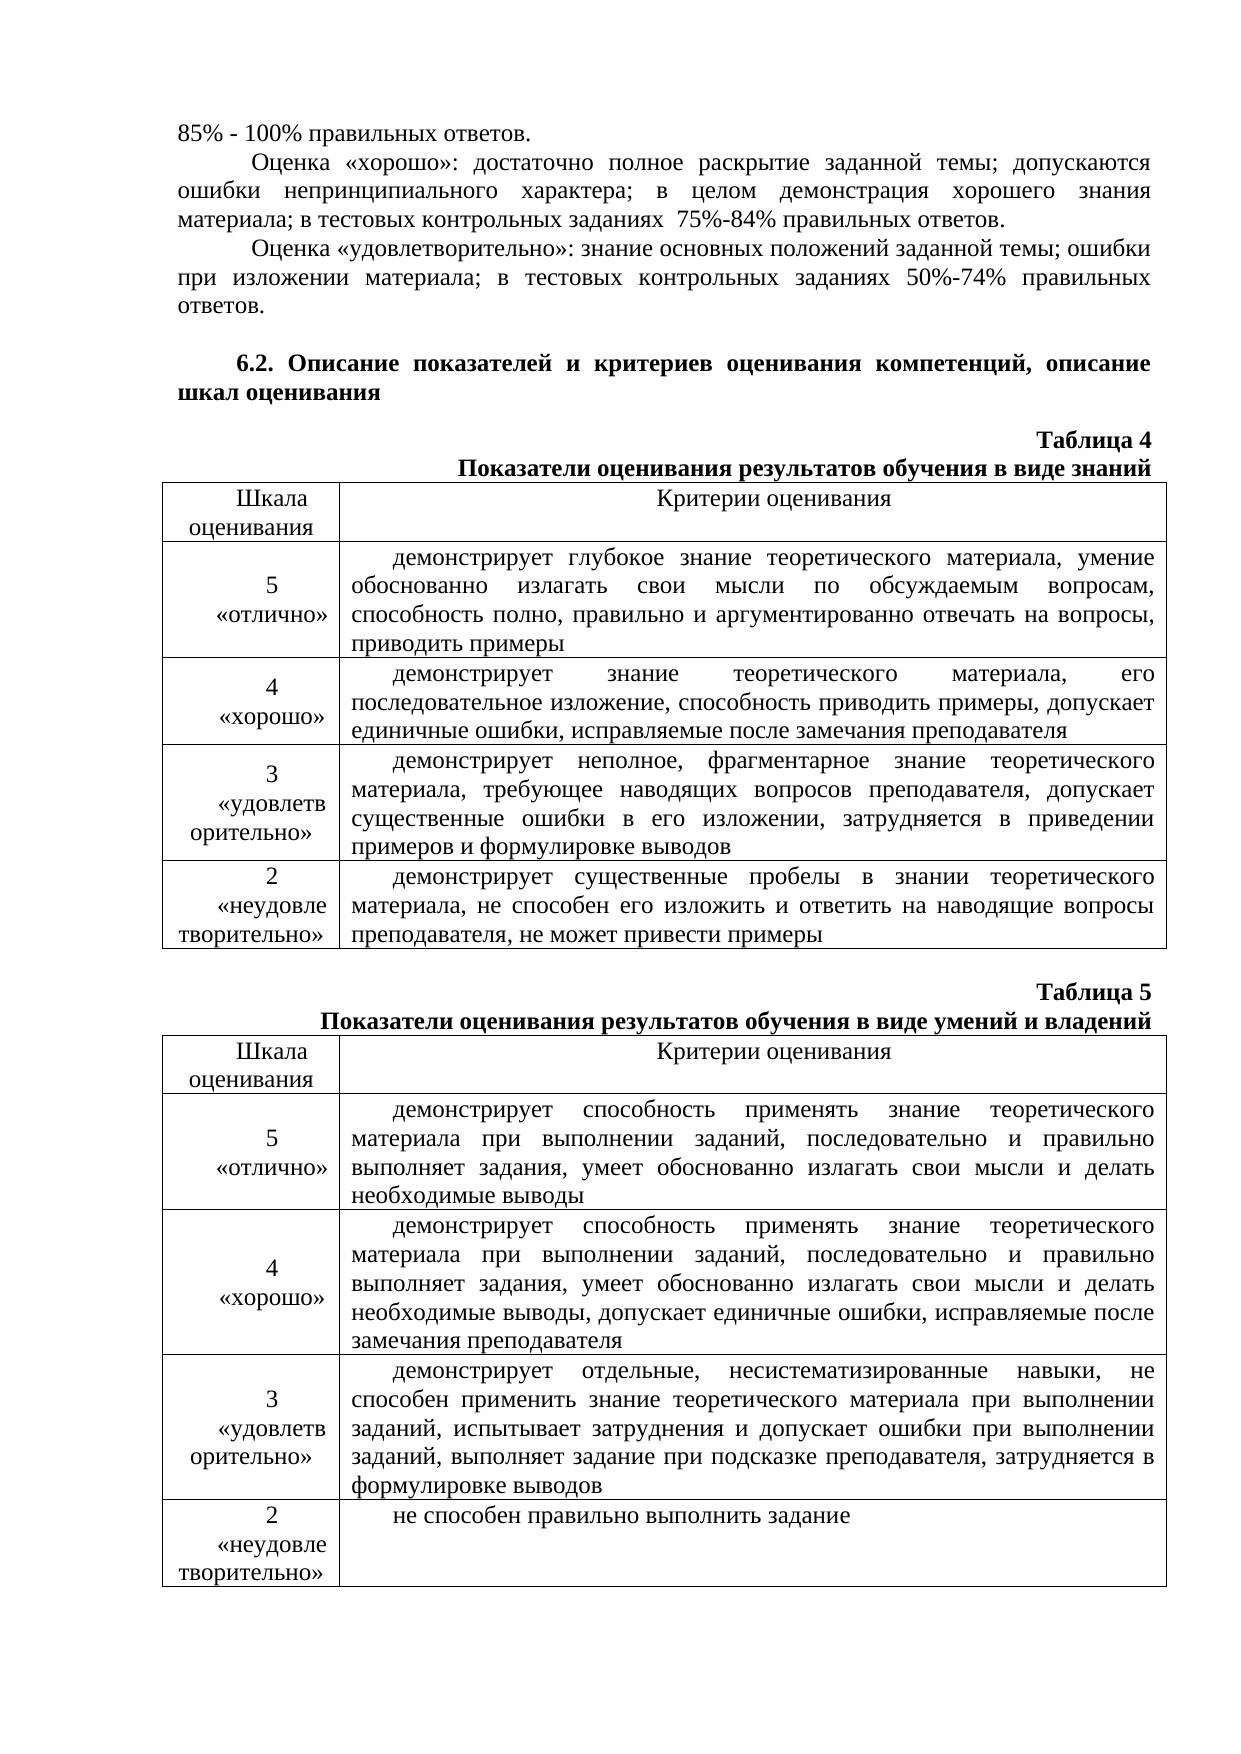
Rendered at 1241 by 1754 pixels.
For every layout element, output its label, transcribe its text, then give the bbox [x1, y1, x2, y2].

table_cell 3 «удовлетворительно» [163, 1355, 339, 1499]
table_cell не способен правильно выполнить задание [340, 1500, 1166, 1586]
table_cell 2 «неудовлетворительно» [163, 861, 339, 947]
table_header Критерии оценивания [340, 483, 1166, 541]
table_cell 4 «хорошо» [163, 658, 339, 744]
text Показатели оценивания результатов обучения в виде умений и владений [177, 1006, 1152, 1035]
text Оценка «хорошо»: достаточно полное раскрытие заданной темы; допускаются ошибки непринципиального характера; в целом демонстрация хорошего знания материала; в тестовых контрольных заданиях 75%-84% правильных ответов. [177, 147, 1152, 233]
table_cell демонстрирует знание теоретического материала, его последовательное изложение, способность приводить примеры, допускает единичные ошибки, исправляемые после замечания преподавателя [340, 658, 1166, 744]
table_header Шкала оценивания [163, 1036, 339, 1093]
table_header Критерии оценивания [340, 1036, 1166, 1093]
text Таблица 4 [177, 425, 1152, 453]
table_cell 5 «отлично» [163, 1094, 339, 1209]
table_cell 5 «отлично» [163, 542, 339, 657]
text Таблица 5 [177, 977, 1152, 1006]
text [177, 118, 1152, 147]
table_cell 3 «удовлетворительно» [163, 745, 339, 860]
table_cell 4 «хорошо» [163, 1210, 339, 1354]
table_cell демонстрирует глубокое знание теоретического материала, умение обоснованно излагать свои мысли по обсуждаемым вопросам, способность полно, правильно и аргументированно отвечать на вопросы, приводить примеры [340, 542, 1166, 657]
table_cell демонстрирует неполное, фрагментарное знание теоретического материала, требующее наводящих вопросов преподавателя, допускает существенные ошибки в его изложении, затрудняется в приведении примеров и формулировке выводов [340, 745, 1166, 860]
text Оценка «удовлетворительно»: знание основных положений заданной темы; ошибки при изложении материала; в тестовых контрольных заданиях 50%-74% правильных ответов. [177, 233, 1152, 319]
table_cell демонстрирует способность применять знание теоретического материала при выполнении заданий, последовательно и правильно выполняет задания, умеет обоснованно излагать свои мысли и делать необходимые выводы, допускает единичные ошибки, исправляемые после замечания преподавателя [340, 1210, 1166, 1354]
table_header Шкала оценивания [163, 483, 339, 541]
table_cell демонстрирует способность применять знание теоретического материала при выполнении заданий, последовательно и правильно выполняет задания, умеет обоснованно излагать свои мысли и делать необходимые выводы [340, 1094, 1166, 1209]
text Показатели оценивания результатов обучения в виде знаний [177, 453, 1152, 482]
text 6.2. Описание показателей и критериев оценивания компетенций, описание шкал оценивания [177, 348, 1152, 406]
table_cell 2 «неудовлетворительно» [163, 1500, 339, 1586]
table_cell демонстрирует отдельные, несистематизированные навыки, не способен применить знание теоретического материала при выполнении заданий, испытывает затруднения и допускает ошибки при выполнении заданий, выполняет задание при подсказке преподавателя, затрудняется в формулировке выводов [340, 1355, 1166, 1499]
table_cell демонстрирует существенные пробелы в знании теоретического материала, не способен его изложить и ответить на наводящие вопросы преподавателя, не может привести примеры [340, 861, 1166, 947]
